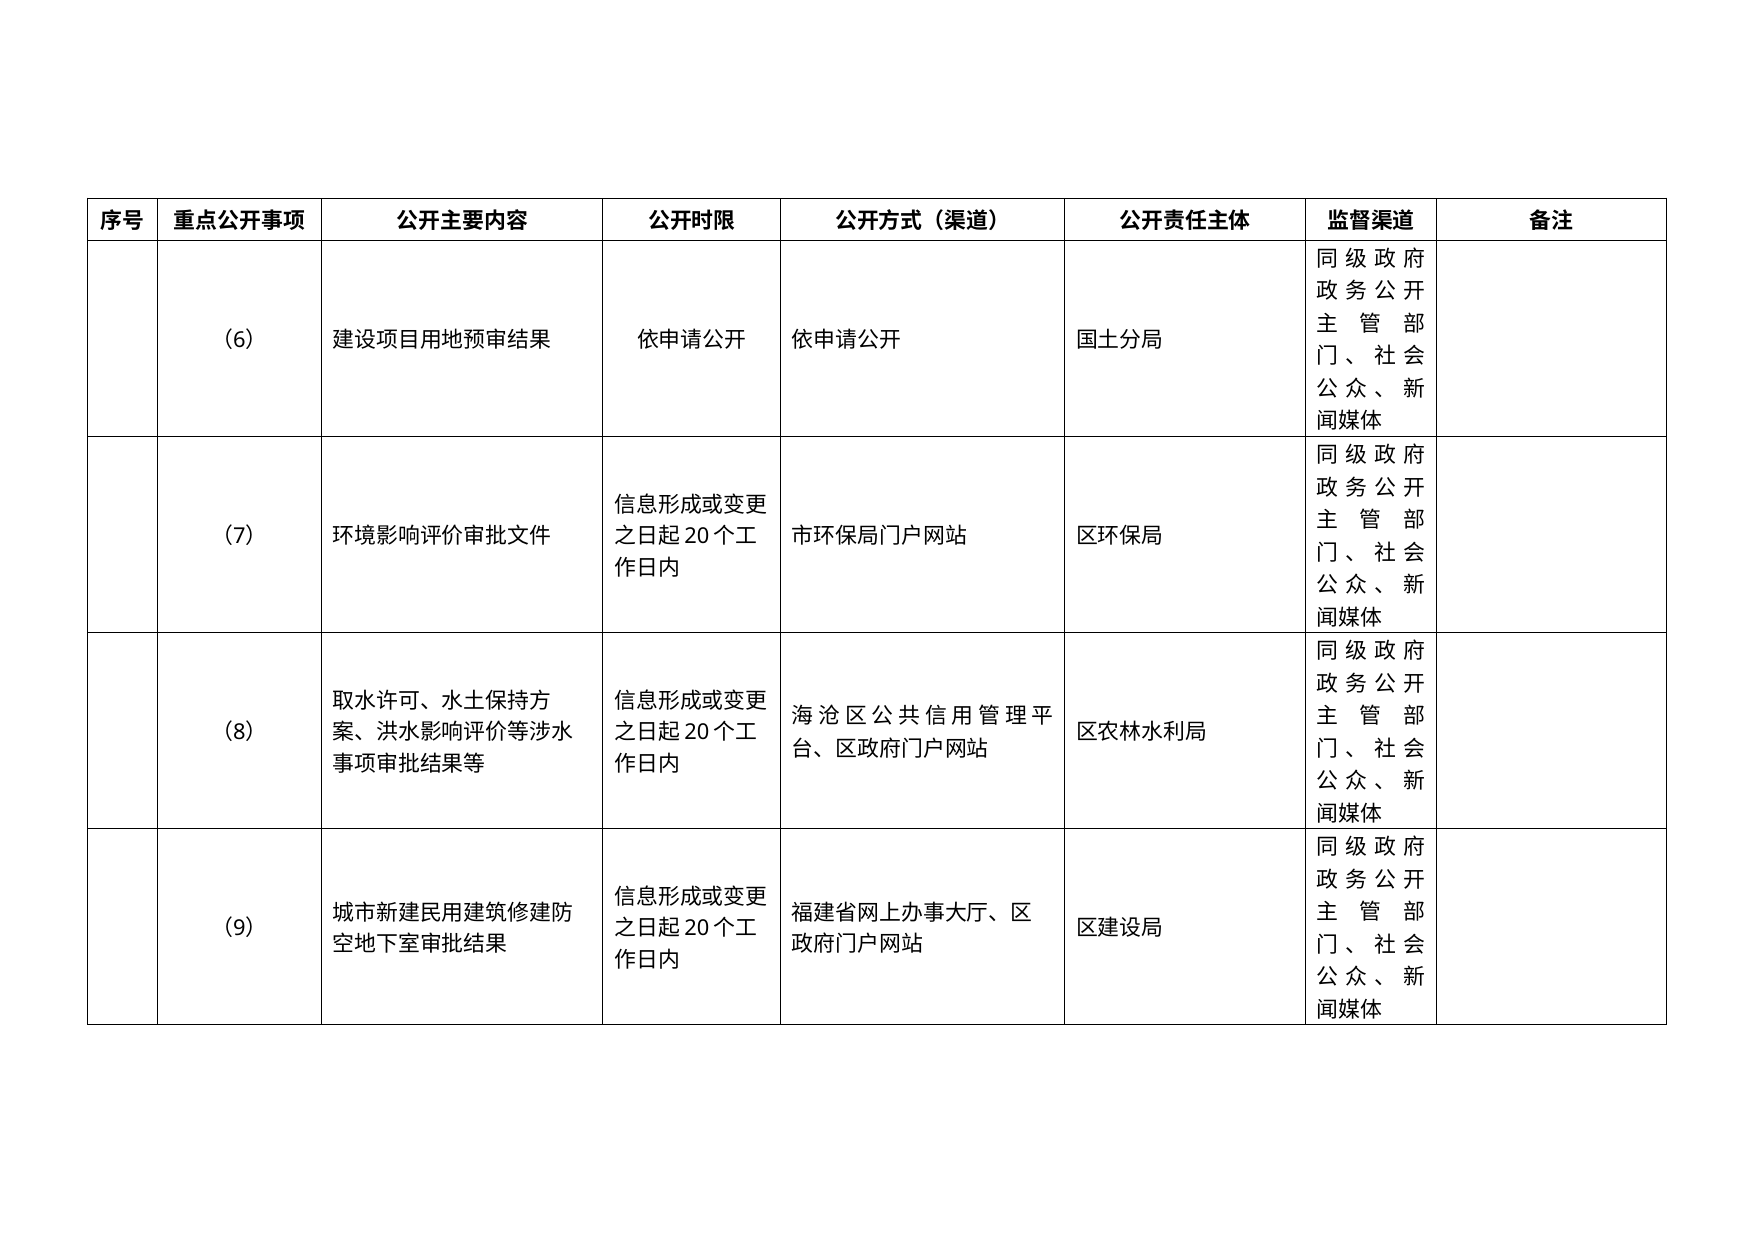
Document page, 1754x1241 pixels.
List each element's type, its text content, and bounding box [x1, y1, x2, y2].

table_header 公开方式（渠道） [781, 199, 1064, 239]
table_cell 同级政府政务公开主管部门、社会公众、新闻媒体 [1306, 829, 1436, 1024]
table_cell 环境影响评价审批文件 [322, 437, 602, 632]
table_cell （9） [158, 829, 321, 1024]
table_cell 区环保局 [1065, 437, 1305, 632]
table_cell 福建省网上办事大厅、区政府门户网站 [781, 829, 1064, 1024]
table_header 监督渠道 [1306, 199, 1436, 239]
table_cell 信息形成或变更之日起20个工作日内 [603, 437, 780, 632]
table_cell 信息形成或变更之日起20个工作日内 [603, 829, 780, 1024]
table_cell 同级政府政务公开主管部门、社会公众、新闻媒体 [1306, 241, 1436, 436]
table_cell 信息形成或变更之日起20个工作日内 [603, 633, 780, 828]
table_cell 市环保局门户网站 [781, 437, 1064, 632]
table_cell 同级政府政务公开主管部门、社会公众、新闻媒体 [1306, 437, 1436, 632]
table_cell 区农林水利局 [1065, 633, 1305, 828]
table_cell 同级政府政务公开主管部门、社会公众、新闻媒体 [1306, 633, 1436, 828]
table_cell [1437, 829, 1666, 1024]
table_cell 国土分局 [1065, 241, 1305, 436]
table_cell [88, 829, 157, 1024]
table_cell 建设项目用地预审结果 [322, 241, 602, 436]
table_cell 依申请公开 [603, 241, 780, 436]
table_cell （6） [158, 241, 321, 436]
table_cell （8） [158, 633, 321, 828]
table_cell [1437, 437, 1666, 632]
table_cell 城市新建民用建筑修建防空地下室审批结果 [322, 829, 602, 1024]
table_cell 区建设局 [1065, 829, 1305, 1024]
table_header 序号 [88, 199, 157, 239]
table_cell [1437, 241, 1666, 436]
table_header 公开时限 [603, 199, 780, 239]
table_cell [88, 437, 157, 632]
table_header 公开主要内容 [322, 199, 602, 239]
table_cell [88, 633, 157, 828]
table_cell （7） [158, 437, 321, 632]
table_cell 取水许可、水土保持方案、洪水影响评价等涉水事项审批结果等 [322, 633, 602, 828]
table_cell 海沧区公共信用管理平台、区政府门户网站 [781, 633, 1064, 828]
table_header 公开责任主体 [1065, 199, 1305, 239]
table_cell [1437, 633, 1666, 828]
table_cell 依申请公开 [781, 241, 1064, 436]
table_header 备注 [1437, 199, 1666, 239]
table_cell [88, 241, 157, 436]
table_header 重点公开事项 [158, 199, 321, 239]
